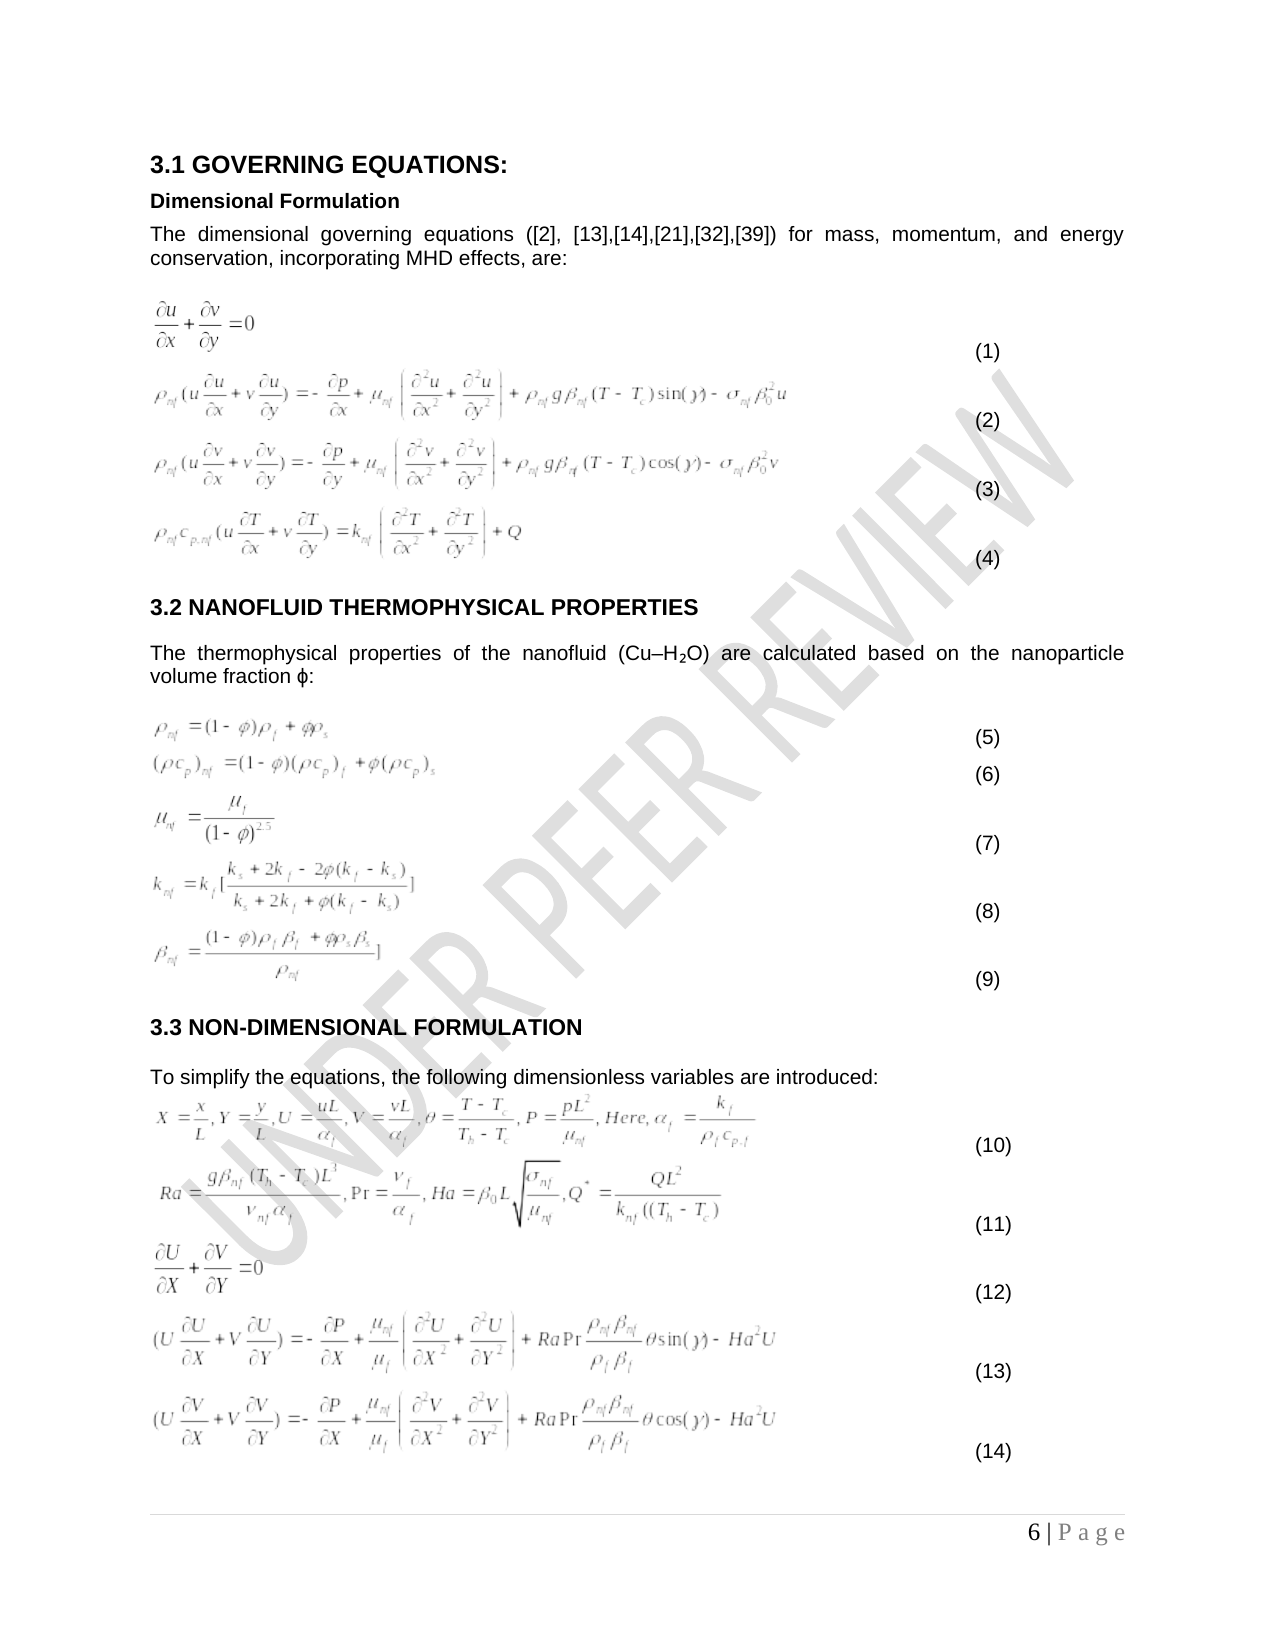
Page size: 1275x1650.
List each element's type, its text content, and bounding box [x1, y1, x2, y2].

text (12) [150, 1236, 1125, 1304]
text To simplify the equations, the following dimensionless variables are introduced: [150, 1064, 1082, 1088]
text (11) [150, 1156, 1082, 1236]
text 3.1 Governing Equations: [150, 150, 1125, 179]
text 3.3 Non-Dimensional Formulation [150, 1014, 1082, 1041]
text (8) [150, 854, 1125, 922]
text 3.2 Nanofluid Thermophysical Properties [150, 594, 1125, 620]
text (1) [150, 294, 1125, 363]
text (3) [150, 432, 1125, 501]
text (14) [150, 1383, 1125, 1462]
text The thermophysical properties of the nanofluid (Cu–H₂O) are calculated based on the nanoparticle volume fraction ϕ: [150, 639, 1125, 688]
text (4) [150, 501, 1125, 570]
text (6) [150, 749, 1125, 786]
text The dimensional governing equations ([2], [13],[14],[21],[32],[39]) for mass, momentum, and energy conservation, incorporating MHD effects, are: [150, 222, 1125, 270]
text (9) [150, 922, 1125, 990]
text (7) [150, 786, 1125, 854]
text (2) [150, 363, 1125, 432]
text (5) [150, 712, 1125, 749]
text Dimensional Formulation [150, 188, 1125, 212]
text (10) [150, 1088, 1082, 1156]
text (13) [150, 1304, 1125, 1383]
